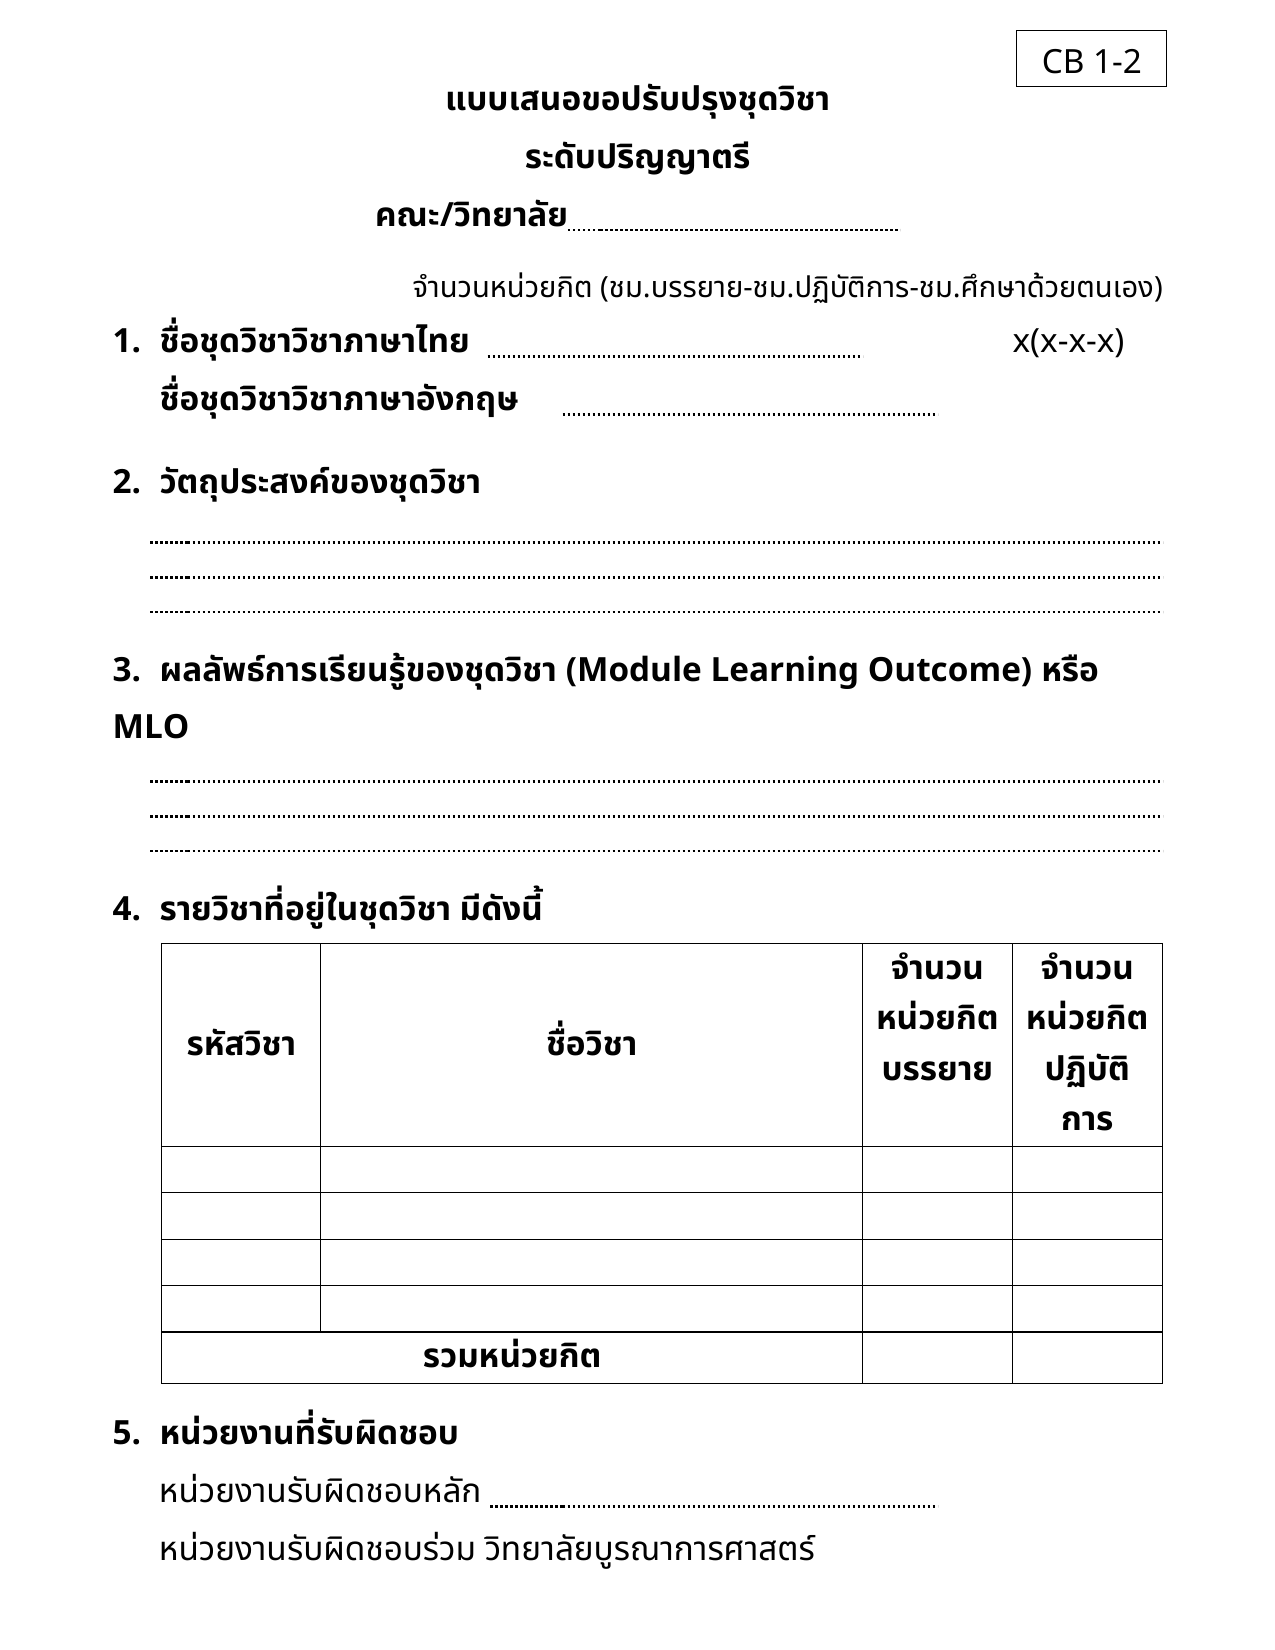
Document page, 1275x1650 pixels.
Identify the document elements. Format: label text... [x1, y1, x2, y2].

table_cell [162, 1193, 320, 1238]
text 1. ชื่อชุดวิชาวิชาภาษาไทย x(x-x-x) [112, 317, 1162, 368]
text 2. วัตถุประสงค์ของชุดวิชา [112, 458, 1162, 509]
table_cell [863, 1193, 1012, 1238]
table_cell [1013, 1147, 1162, 1192]
table_cell [863, 1333, 1012, 1383]
text 5. หน่วยงานที่รับผิดชอบ [112, 1409, 1162, 1459]
text หน่วยงานรับผิดชอบหลัก [112, 1467, 1162, 1517]
table_cell [162, 1286, 320, 1331]
table_cell [321, 1240, 862, 1285]
text จำนวนหน่วยกิต (ชม.บรรยาย-ชม.ปฏิบัติการ-ชม.ศึกษาด้วยตนเอง) [112, 266, 1162, 311]
subtitle ระดับปริญญาตรี [112, 133, 1162, 183]
table_cell [321, 1147, 862, 1192]
table_header จำนวน หน่วยกิต ปฏิบัติการ [1013, 944, 1162, 1146]
table_cell [162, 1147, 320, 1192]
text หน่วยงานรับผิดชอบร่วม วิทยาลัยบูรณาการศาสตร์ [112, 1525, 1162, 1575]
table_cell [863, 1147, 1012, 1192]
table_cell [1013, 1333, 1162, 1383]
table_cell [1013, 1240, 1162, 1285]
table_cell [863, 1286, 1012, 1331]
text 3. ผลลัพธ์การเรียนรู้ของชุดวิชา (Module Learning Outcome) หรือ MLO [112, 646, 1162, 749]
table_cell [1013, 1286, 1162, 1331]
table_cell [321, 1193, 862, 1238]
table_cell [863, 1240, 1012, 1285]
table_cell รวมหน่วยกิต [162, 1333, 862, 1383]
table_cell [1013, 1193, 1162, 1238]
table_header รหัสวิชา [162, 944, 320, 1146]
text 4. รายวิชาที่อยู่ในชุดวิชา มีดังนี้ [112, 885, 1162, 935]
text คณะ/วิทยาลัย [112, 191, 1162, 241]
table_cell [162, 1240, 320, 1285]
table_header ชื่อวิชา [321, 944, 862, 1146]
text ชื่อชุดวิชาวิชาภาษาอังกฤษ [112, 375, 1162, 426]
table_cell [321, 1286, 862, 1331]
subtitle แบบเสนอขอปรับปรุงชุดวิชา [112, 75, 1162, 125]
table_header จำนวน หน่วยกิต บรรยาย [863, 944, 1012, 1146]
